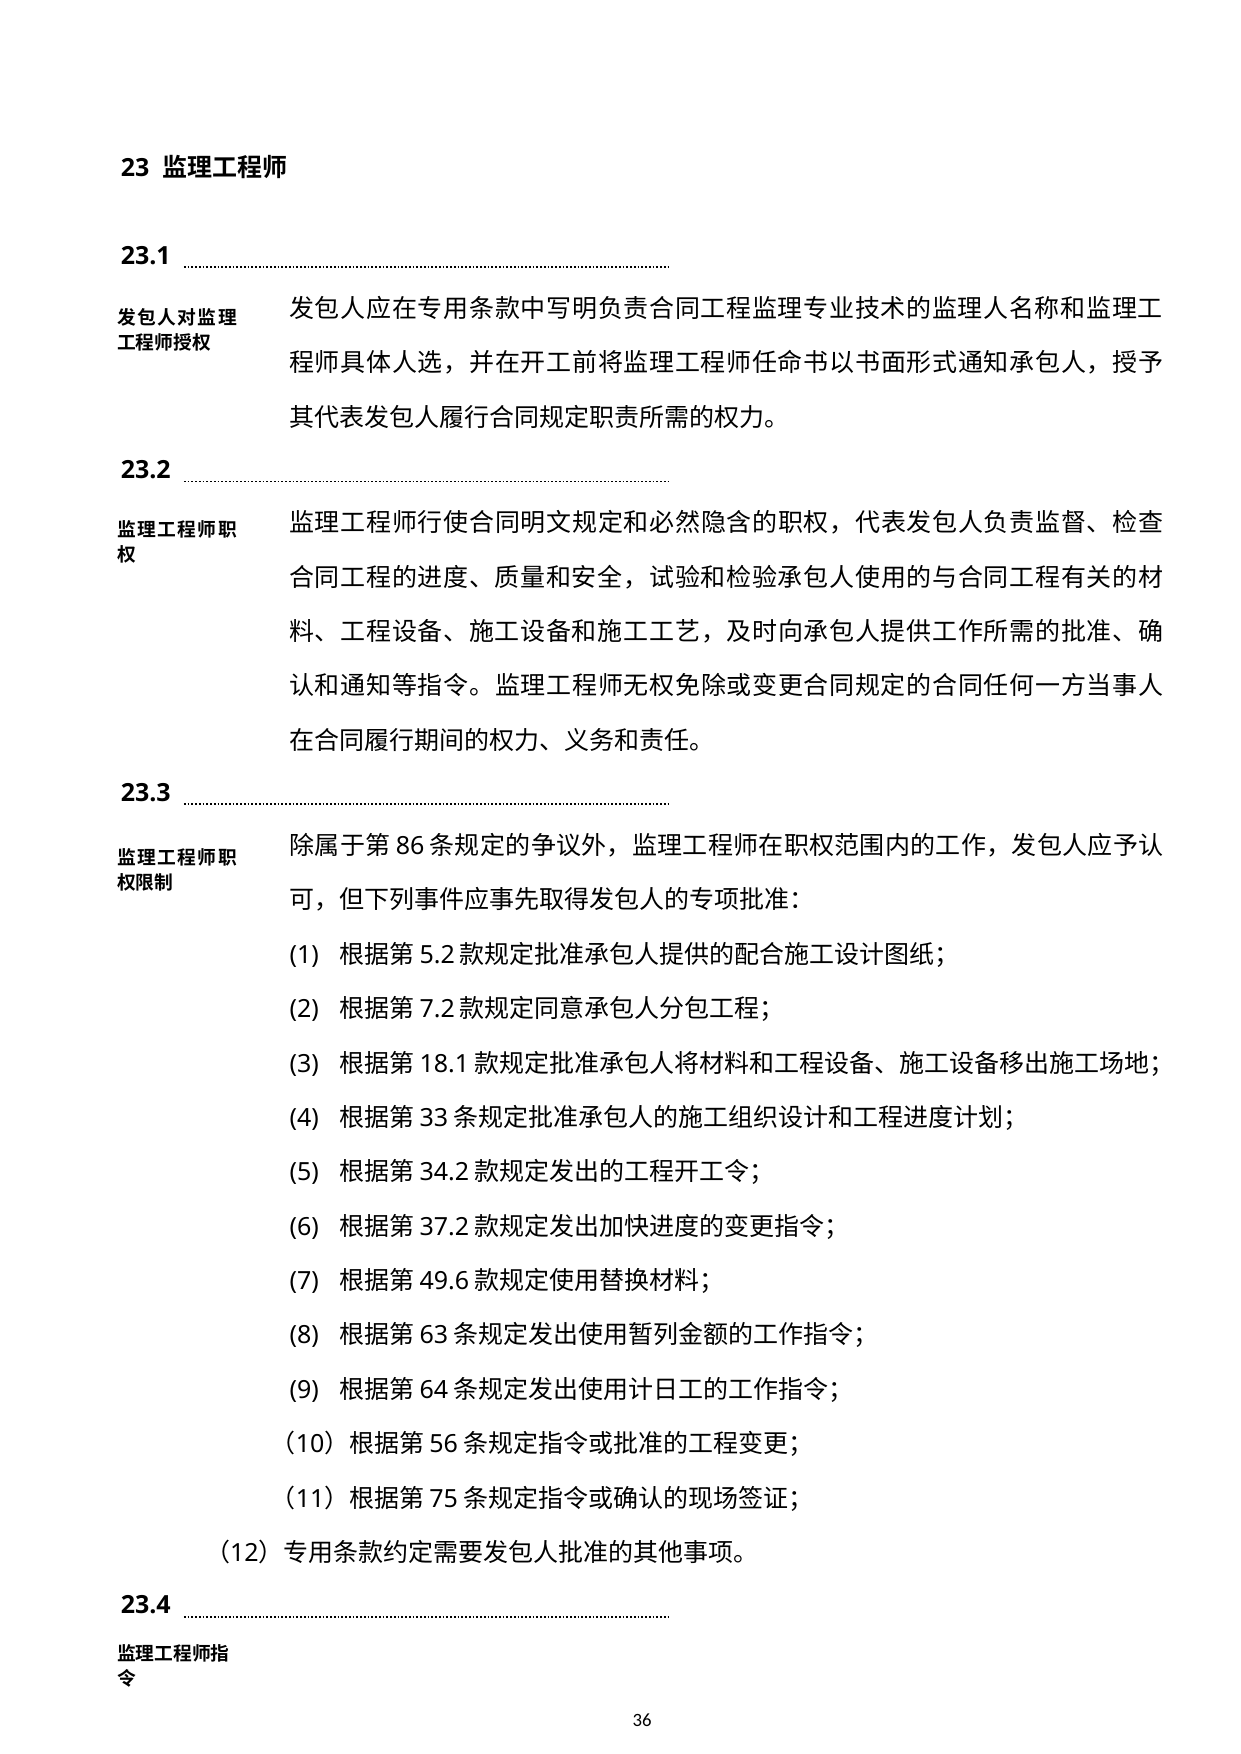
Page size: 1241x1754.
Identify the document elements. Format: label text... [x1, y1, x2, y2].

list 根据第37.2款规定发出加快进度的变更指令； [289, 1206, 1163, 1242]
text 监理工程师行使合同明文规定和必然隐含的职权，代表发包人负责监督、检查合同工程的进度、质量和安全，试验和检验承包人使用的与合同工程有关的材料、工程设备、施工设备和施工工艺，及时向承包人提供工作所需的批准、确认和通知等指令。监理工程师无权免除或变更合同规定的合同任何一方当事人在合同履行期间的权力、义务和责任。 [289, 503, 1163, 756]
list 根据第49.6款规定使用替换材料； [289, 1261, 1163, 1297]
text 23.4 [121, 1587, 1163, 1621]
text （10）根据第56条规定指令或批准的工程变更； [121, 1424, 1163, 1460]
list 根据第34.2款规定发出的工程开工令； [289, 1152, 1163, 1188]
list 根据第63条规定发出使用暂列金额的工作指令； [289, 1315, 1163, 1351]
text 23.1 [121, 237, 1163, 272]
list 根据第18.1款规定批准承包人将材料和工程设备、施工设备移出施工场地； [289, 1043, 1163, 1079]
text 23.3 [121, 774, 1163, 809]
list 根据第5.2款规定批准承包人提供的配合施工设计图纸； [289, 934, 1163, 971]
list 根据第7.2款规定同意承包人分包工程； [289, 989, 1163, 1025]
text 除属于第86条规定的争议外，监理工程师在职权范围内的工作，发包人应予认可，但下列事件应事先取得发包人的专项批准： [289, 826, 1163, 916]
text （12）专用条款约定需要发包人批准的其他事项。 [121, 1532, 1163, 1569]
text 23.2 [121, 452, 1163, 486]
text （11）根据第75条规定指令或确认的现场签证； [121, 1478, 1163, 1514]
text 发包人应在专用条款中写明负责合同工程监理专业技术的监理人名称和监理工程师具体人选，并在开工前将监理工程师任命书以书面形式通知承包人，授予其代表发包人履行合同规定职责所需的权力。 [289, 288, 1163, 433]
list 根据第64条规定发出使用计日工的工作指令； [289, 1369, 1163, 1406]
list 根据第33条规定批准承包人的施工组织设计和工程进度计划； [289, 1097, 1163, 1134]
subtitle 23 监理工程师 [121, 148, 1163, 184]
